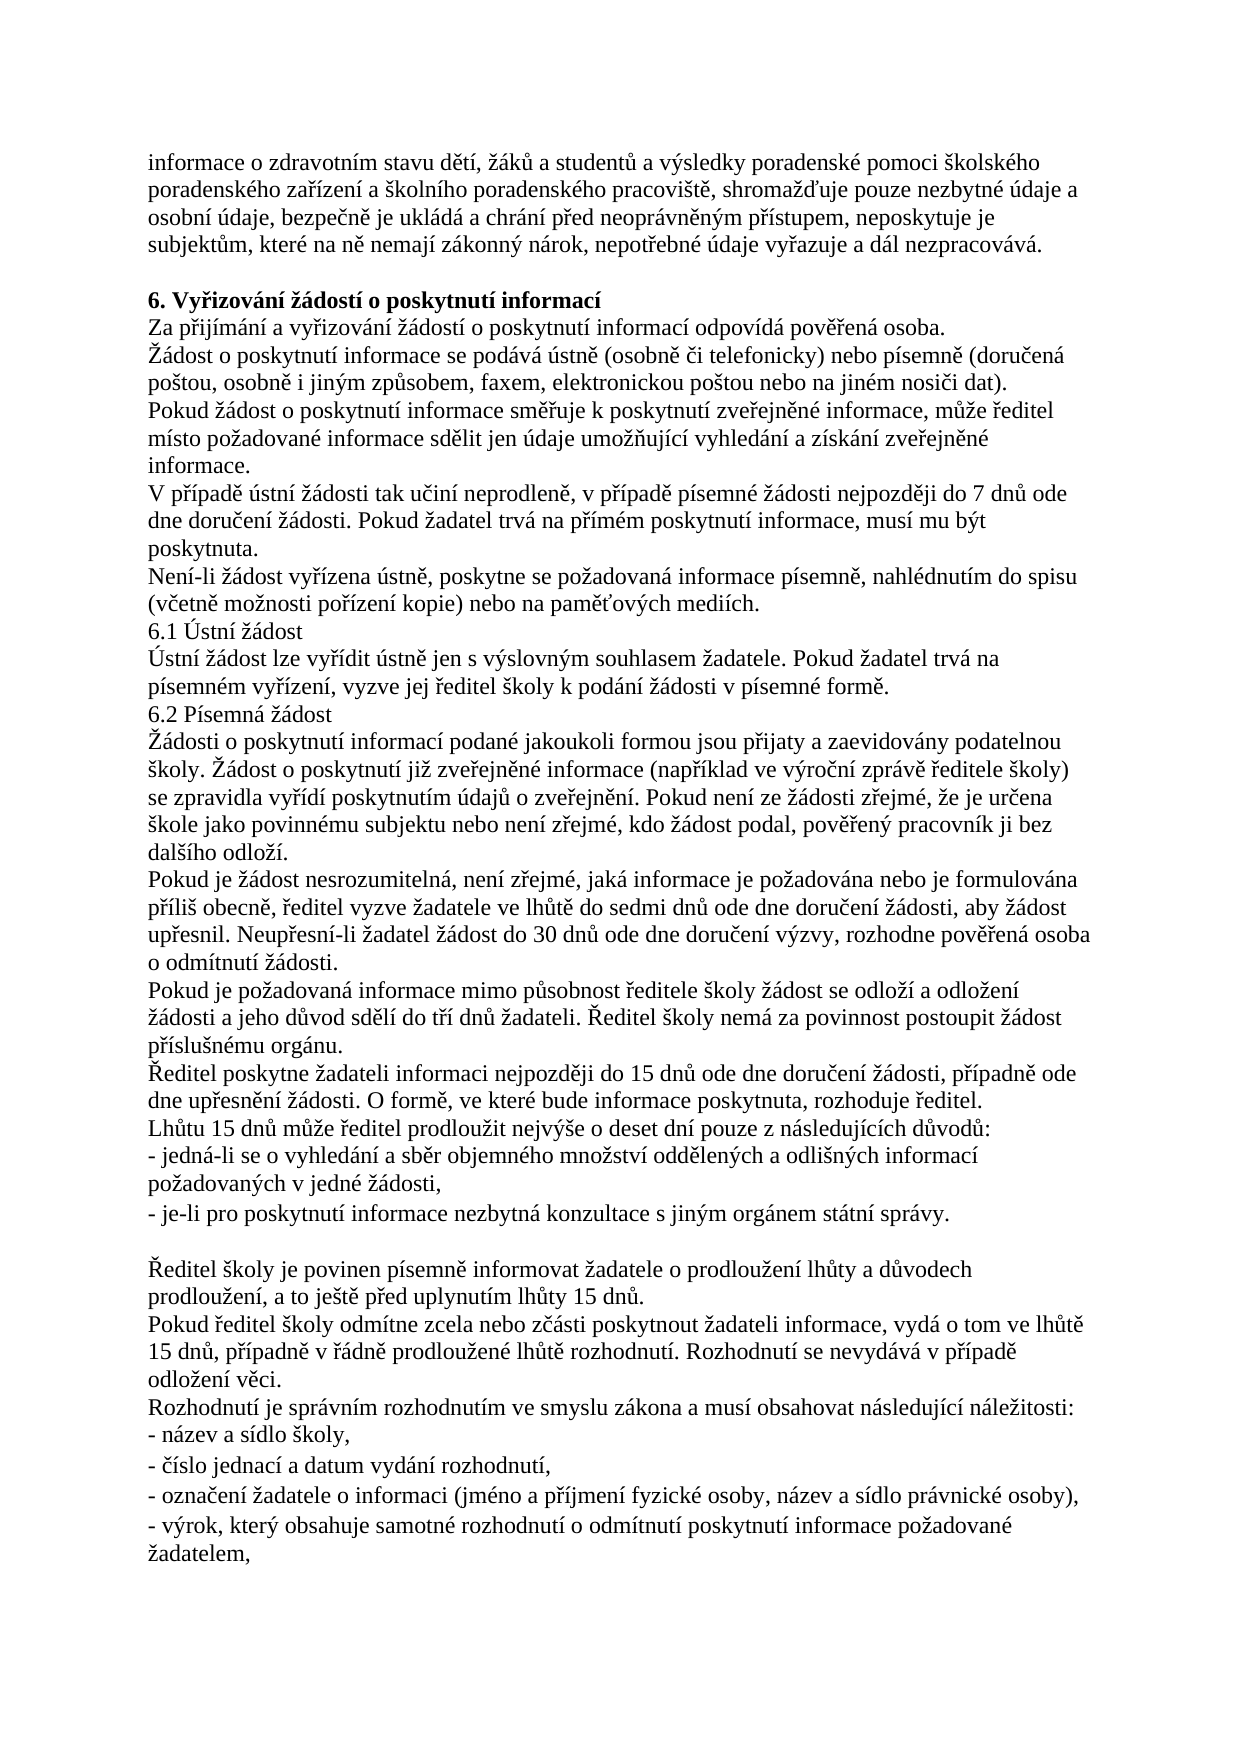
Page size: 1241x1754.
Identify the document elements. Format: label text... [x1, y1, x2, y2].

text - číslo jednací a datum vydání rozhodnutí, [148, 1451, 1093, 1478]
text - označení žadatele o informaci (jméno a příjmení fyzické osoby, název a sídlo právnické osoby), [148, 1481, 1093, 1509]
text - název a sídlo školy, [148, 1420, 1093, 1448]
text Lhůtu 15 dnů může ředitel prodloužit nejvýše o deset dní pouze z následujících důvodů: [148, 1114, 1093, 1141]
text 6.2 Písemná žádost [148, 700, 1093, 727]
text Za přijímání a vyřizování žádostí o poskytnutí informací odpovídá pověřená osoba. [148, 313, 1093, 341]
text Žádosti o poskytnutí informací podané jakoukoli formou jsou přijaty a zaevidovány podatelnou školy. Žádost o poskytnutí již zveřejněné informace (například ve výroční zprávě ředitele školy) se zpravidla vyřídí poskytnutím údajů o zveřejnění. Pokud není ze žádosti zřejmé, že je určena škole jako povinnému subjektu nebo není zřejmé, kdo žádost podal, pověřený pracovník ji bez dalšího odloží. [148, 727, 1093, 865]
text Pokud žádost o poskytnutí informace směřuje k poskytnutí zveřejněné informace, může ředitel místo požadované informace sdělit jen údaje umožňující vyhledání a získání zveřejněné informace. [148, 396, 1093, 479]
text 6.1 Ústní žádost [148, 617, 1093, 644]
text Pokud ředitel školy odmítne zcela nebo zčásti poskytnout žadateli informace, vydá o tom ve lhůtě 15 dnů, případně v řádně prodloužené lhůtě rozhodnutí. Rozhodnutí se nevydává v případě odložení věci. [148, 1310, 1093, 1393]
text Žádost o poskytnutí informace se podává ústně (osobně či telefonicky) nebo písemně (doručená poštou, osobně i jiným způsobem, faxem, elektronickou poštou nebo na jiném nosiči dat). [148, 341, 1093, 396]
text Pokud je žádost nesrozumitelná, není zřejmé, jaká informace je požadována nebo je formulována příliš obecně, ředitel vyzve žadatele ve lhůtě do sedmi dnů ode dne doručení žádosti, aby žádost upřesnil. Neupřesní-li žadatel žádost do 30 dnů ode dne doručení výzvy, rozhodne pověřená osoba o odmítnutí žádosti. [148, 865, 1093, 976]
text - je-li pro poskytnutí informace nezbytná konzultace s jiným orgánem státní správy. [148, 1199, 1093, 1227]
text V případě ústní žádosti tak učiní neprodleně, v případě písemné žádosti nejpozději do 7 dnů ode dne doručení žádosti. Pokud žadatel trvá na přímém poskytnutí informace, musí mu být poskytnuta. [148, 479, 1093, 562]
text - výrok, který obsahuje samotné rozhodnutí o odmítnutí poskytnutí informace požadované žadatelem, [148, 1511, 1093, 1567]
text 6. Vyřizování žádostí o poskytnutí informací [148, 286, 1093, 313]
text Ředitel školy je povinen písemně informovat žadatele o prodloužení lhůty a důvodech prodloužení, a to ještě před uplynutím lhůty 15 dnů. [148, 1254, 1093, 1310]
text Není-li žádost vyřízena ústně, poskytne se požadovaná informace písemně, nahlédnutím do spisu (včetně možnosti pořízení kopie) nebo na paměťových mediích. [148, 562, 1093, 617]
text Rozhodnutí je správním rozhodnutím ve smyslu zákona a musí obsahovat následující náležitosti: [148, 1393, 1093, 1420]
text Pokud je požadovaná informace mimo působnost ředitele školy žádost se odloží a odložení žádosti a jeho důvod sdělí do tří dnů žadateli. Ředitel školy nemá za povinnost postoupit žádost příslušnému orgánu. [148, 976, 1093, 1058]
text - jedná-li se o vyhledání a sběr objemného množství oddělených a odlišných informací požadovaných v jedné žádosti, [148, 1141, 1093, 1197]
text Ředitel poskytne žadateli informaci nejpozději do 15 dnů ode dne doručení žádosti, případně ode dne upřesnění žádosti. O formě, ve které bude informace poskytnuta, rozhoduje ředitel. [148, 1058, 1093, 1114]
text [148, 148, 1093, 258]
text Ústní žádost lze vyřídit ústně jen s výslovným souhlasem žadatele. Pokud žadatel trvá na písemném vyřízení, vyzve jej ředitel školy k podání žádosti v písemné formě. [148, 644, 1093, 700]
